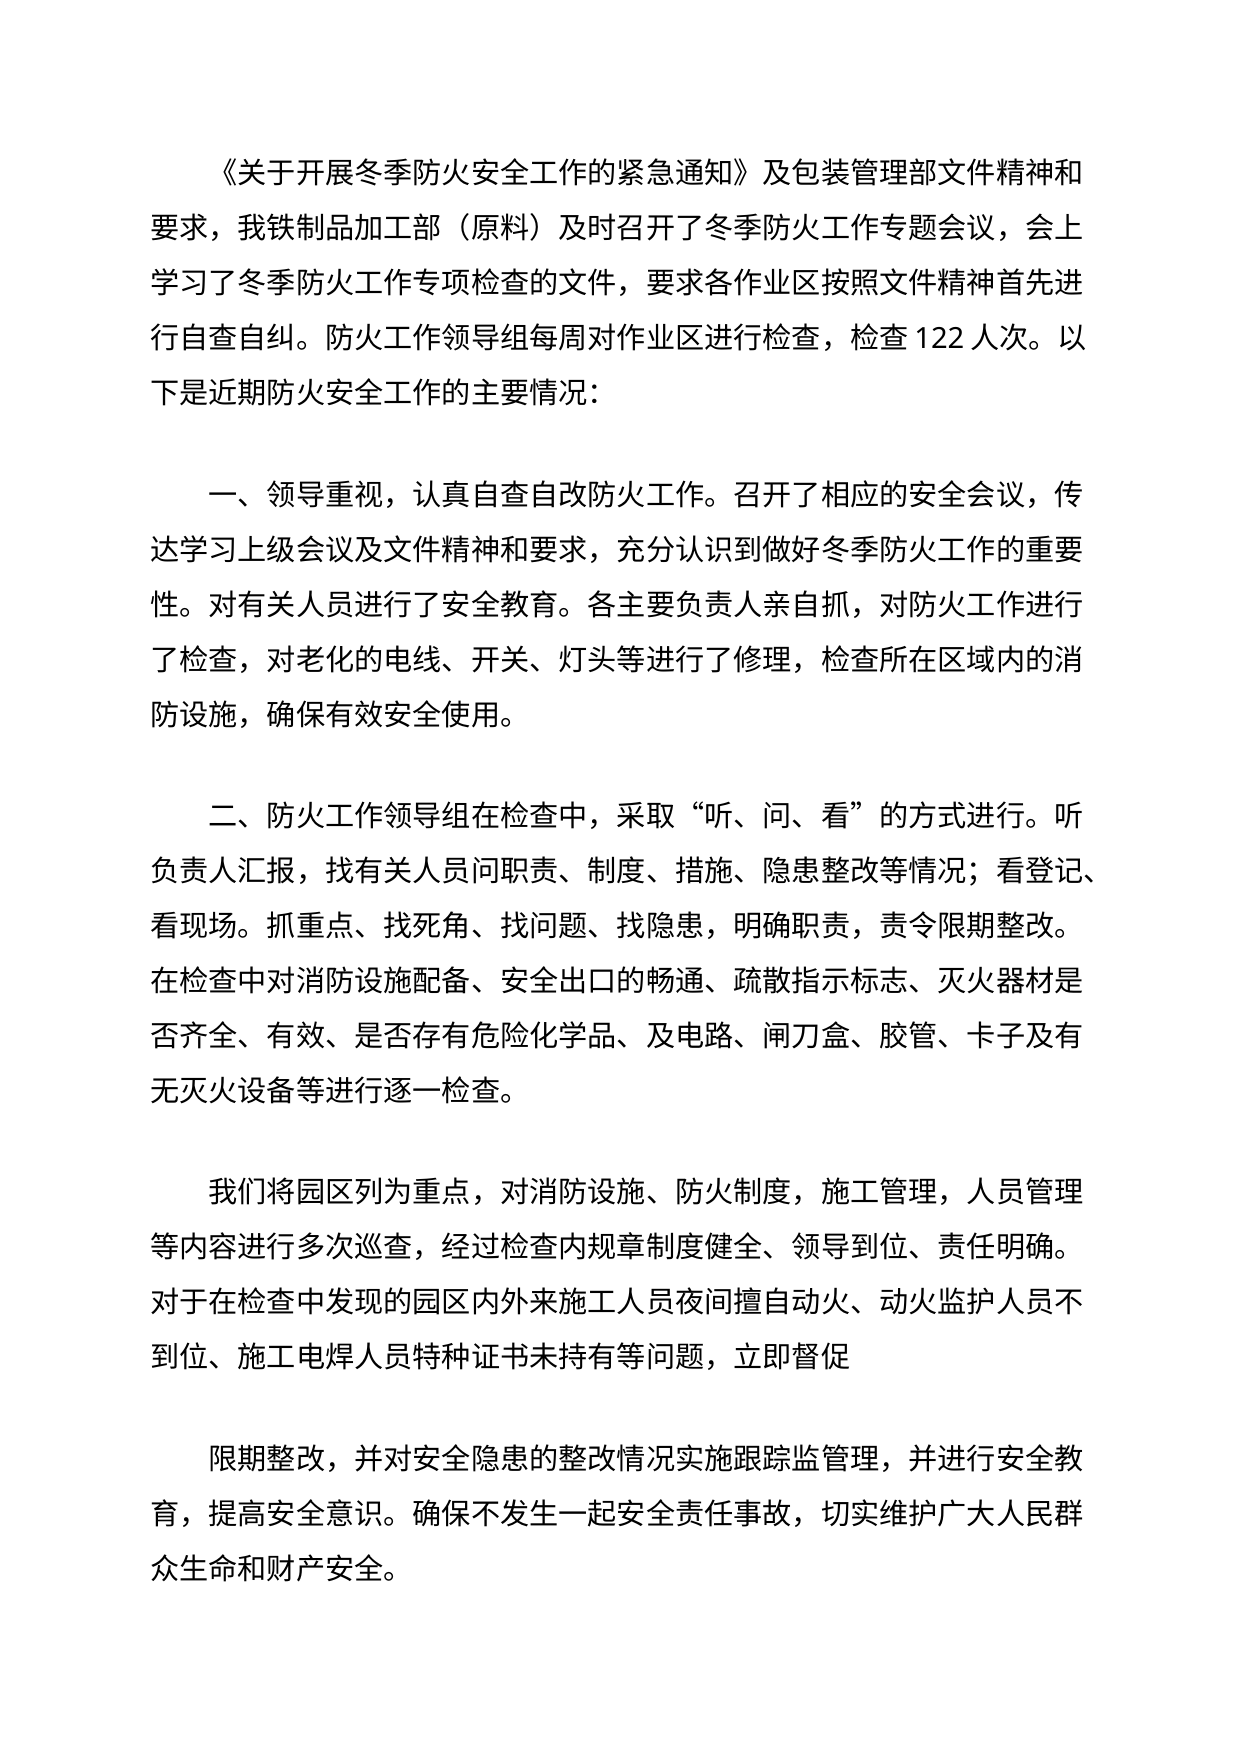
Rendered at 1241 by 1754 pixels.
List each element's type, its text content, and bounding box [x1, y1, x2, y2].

text 《关于开展冬季防火安全工作的紧急通知》及包装管理部文件精神和要求，我铁制品加工部（原料）及时召开了冬季防火工作专题会议，会上学习了冬季防火工作专项检查的文件，要求各作业区按照文件精神首先进行自查自纠。防火工作领导组每周对作业区进行检查，检查122人次。以下是近期防火安全工作的主要情况： [150, 150, 1090, 412]
text 二、防火工作领导组在检查中，采取“听、问、看”的方式进行。听负责人汇报，找有关人员问职责、制度、措施、隐患整改等情况；看登记、看现场。抓重点、找死角、找问题、找隐患，明确职责，责令限期整改。在检查中对消防设施配备、安全出口的畅通、疏散指示标志、灭火器材是否齐全、有效、是否存有危险化学品、及电路、闸刀盒、胶管、卡子及有无灭火设备等进行逐一检查。 [150, 793, 1090, 1109]
text 一、领导重视，认真自查自改防火工作。召开了相应的安全会议，传达学习上级会议及文件精神和要求，充分认识到做好冬季防火工作的重要性。对有关人员进行了安全教育。各主要负责人亲自抓，对防火工作进行了检查，对老化的电线、开关、灯头等进行了修理，检查所在区域内的消防设施，确保有效安全使用。 [150, 471, 1090, 733]
text 限期整改，并对安全隐患的整改情况实施跟踪监管理，并进行安全教育，提高安全意识。确保不发生一起安全责任事故，切实维护广大人民群众生命和财产安全。 [150, 1436, 1090, 1588]
text 我们将园区列为重点，对消防设施、防火制度，施工管理，人员管理等内容进行多次巡查，经过检查内规章制度健全、领导到位、责任明确。对于在检查中发现的园区内外来施工人员夜间擅自动火、动火监护人员不到位、施工电焊人员特种证书未持有等问题，立即督促 [150, 1169, 1090, 1376]
